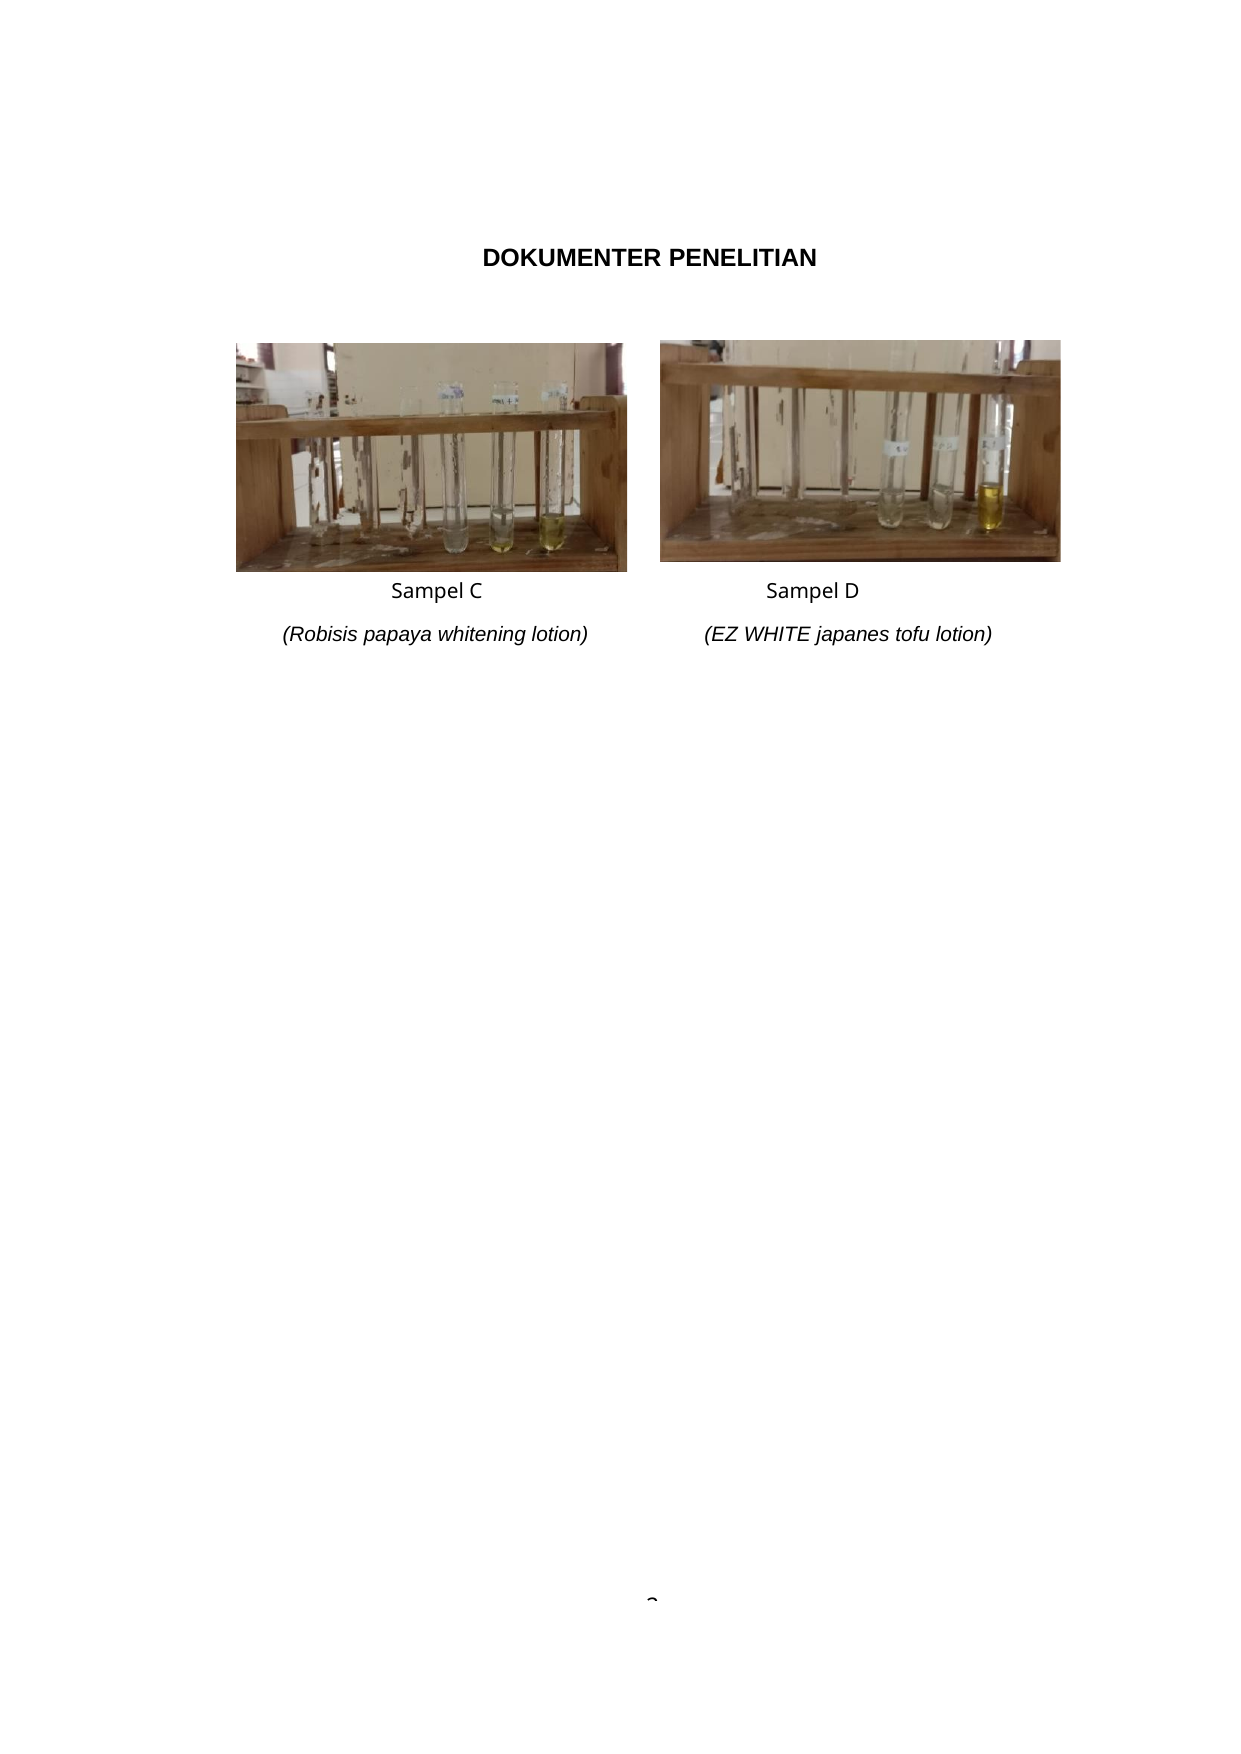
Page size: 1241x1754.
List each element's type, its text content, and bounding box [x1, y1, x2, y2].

subtitle DOKUMENTER PENELITIAN [482, 243, 1144, 272]
picture [236, 343, 628, 572]
text (Robisis papaya whitening lotion) (EZ WHITE japanes tofu lotion) [282, 622, 1144, 646]
picture [660, 340, 1061, 562]
